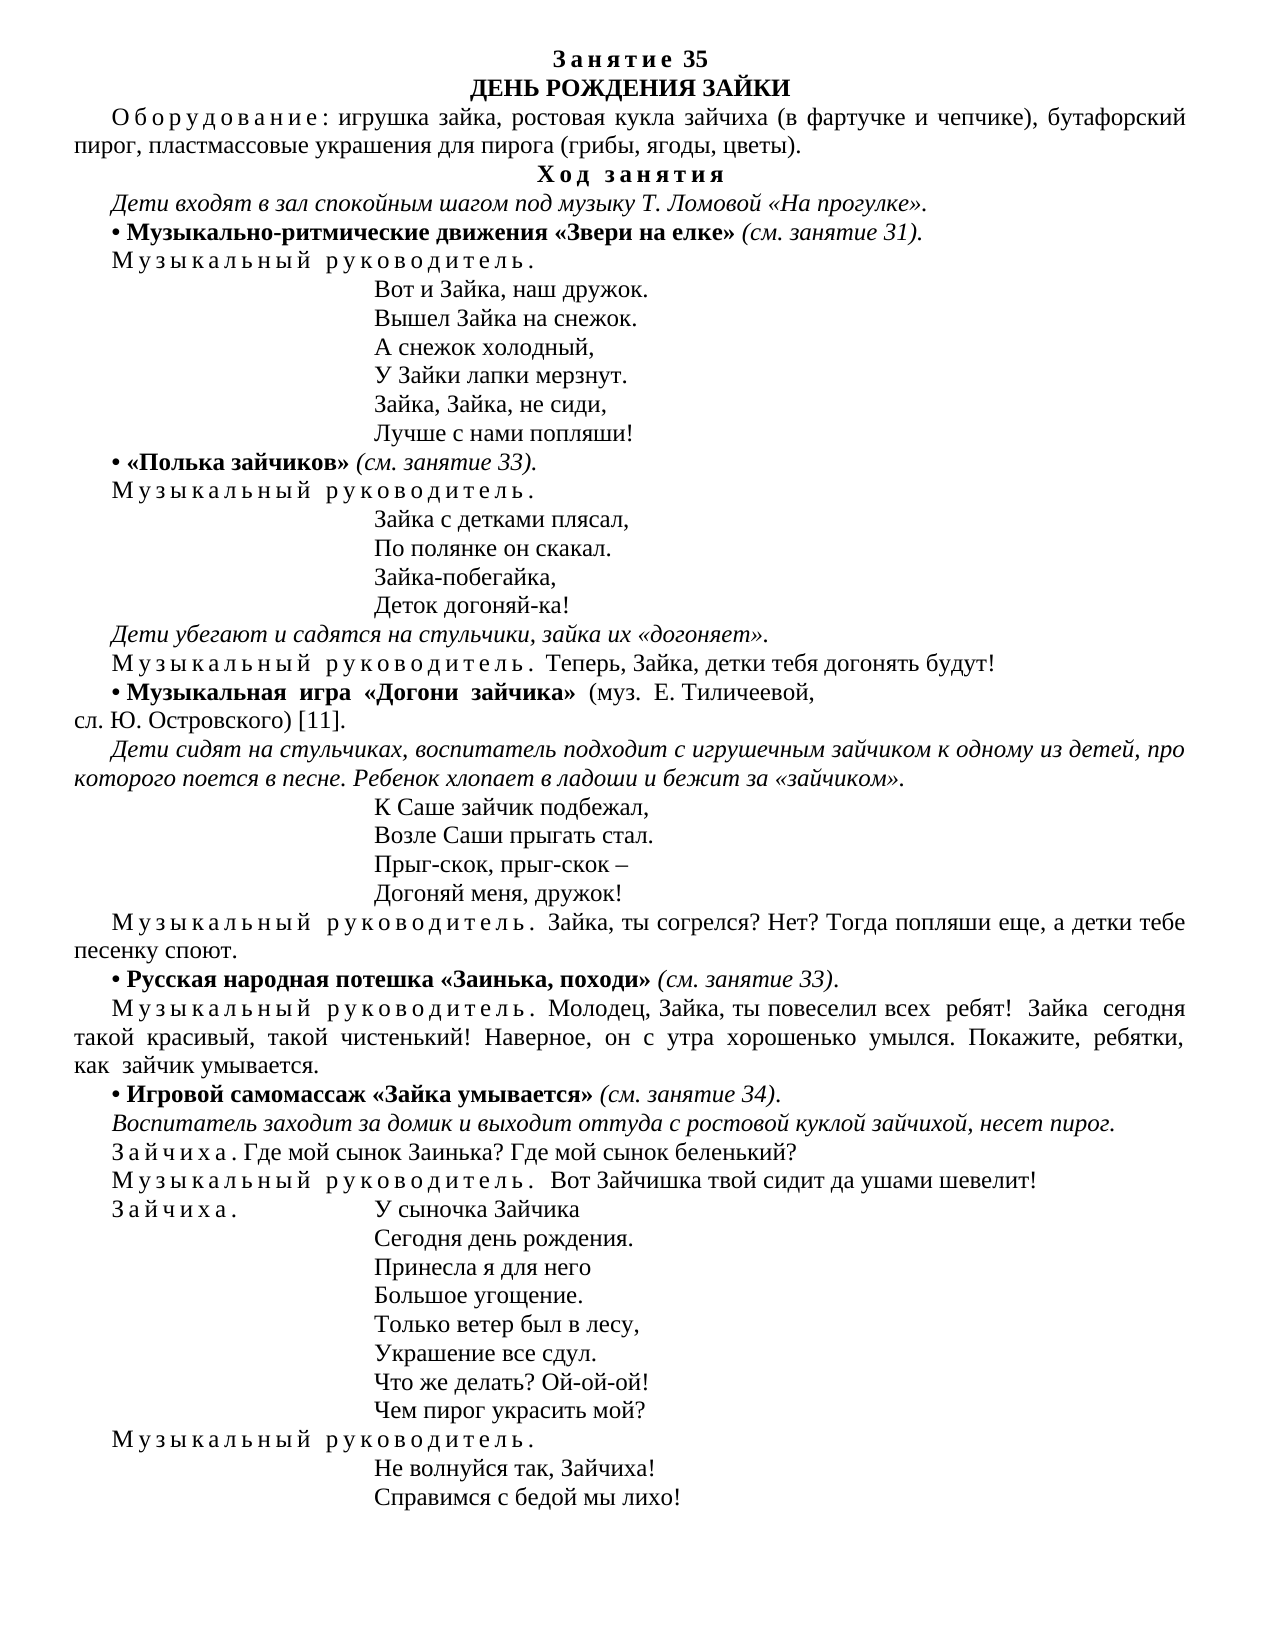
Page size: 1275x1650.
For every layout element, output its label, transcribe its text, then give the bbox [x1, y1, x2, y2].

text Музыкальный руководитель. [74, 476, 1186, 504]
text Что же делать? Ой-ой-ой! [74, 1367, 1186, 1396]
text К Саше зайчик подбежал, [74, 792, 1186, 821]
text Справимся с бедой мы лихо! [74, 1482, 1186, 1511]
text Возле Саши прыгать стал. [74, 821, 1186, 849]
text Сегодня день рождения. [74, 1223, 1186, 1252]
text • «Полька зайчиков» (см. занятие 33). [74, 447, 1186, 476]
text Лучше с нами попляши! [74, 418, 1186, 447]
text Зайка-побегайка, [74, 562, 1186, 591]
text Вот и Зайка, наш дружок. [74, 274, 1186, 303]
text Дети сидят на стульчиках, воспитатель подходит с игрушечным зайчиком к одному из детей, про которого поется в песне. Ребенок хлопает в ладоши и бежит за «зайчиком». [74, 734, 1186, 792]
text Прыг-скок, прыг-скок – [74, 849, 1186, 878]
text Украшение все сдул. [74, 1338, 1186, 1367]
text Только ветер был в лесу, [74, 1309, 1186, 1338]
text • Русская народная потешка «Заинька, походи» (см. занятие 33). [74, 964, 1186, 993]
text У Зайки лапки мерзнут. [74, 361, 1186, 389]
text Деток догоняй-ка! [74, 591, 1186, 619]
text Большое угощение. [74, 1281, 1186, 1309]
text Воспитатель заходит за домик и выходит оттуда с ростовой куклой зайчихой, несет пирог. [74, 1108, 1186, 1137]
text Музыкальный руководитель. Молодец, Зайка, ты повеселил всех ребят! Зайка сегодня такой красивый, такой чистенький! Наверное, он с утра хорошенько умылся. Покажите, ребятки, как зайчик умывается. [74, 993, 1186, 1079]
text А снежок холодный, [74, 332, 1186, 361]
text Музыкальный руководитель. Вот Зайчишка твой сидит да ушами шевелит! [74, 1166, 1186, 1194]
text По полянке он скакал. [74, 533, 1186, 562]
text Чем пирог украсить мой? [74, 1396, 1186, 1424]
text Занятие 35 День рождения Зайки [74, 44, 1186, 102]
text Ход занятия [74, 159, 1186, 188]
text Дети убегают и садятся на стульчики, зайка их «догоняет». [74, 619, 1186, 648]
text Музыкальный руководитель. Теперь, Зайка, детки тебя догонять будут! [74, 648, 1186, 677]
text Зайчиха. Где мой сынок Заинька? Где мой сынок беленький? [74, 1137, 1186, 1166]
text Вышел Зайка на снежок. [74, 303, 1186, 332]
text Оборудование: игрушка зайка, ростовая кукла зайчиха (в фартучке и чепчике), бутафорский пирог, пластмассовые украшения для пирога (грибы, ягоды, цветы). [74, 102, 1186, 159]
text Зайка, Зайка, не сиди, [74, 389, 1186, 418]
text Зайка с детками плясал, [74, 504, 1186, 533]
text • Музыкально-ритмические движения «Звери на елке» (см. занятие 31). [74, 217, 1186, 246]
text Дети входят в зал спокойным шагом под музыку Т. Ломовой «На прогулке». [74, 188, 1186, 217]
text Музыкальный руководитель. [74, 1424, 1186, 1453]
text • Игровой самомассаж «Зайка умывается» (см. занятие 34). [74, 1079, 1186, 1108]
text Принесла я для него [74, 1252, 1186, 1281]
text Музыкальный руководитель. Зайка, ты согрелся? Нет? Тогда попляши еще, а детки тебе песенку споют. [74, 907, 1186, 964]
text Догоняй меня, дружок! [74, 878, 1186, 907]
text • Музыкальная игра «Догони зайчика» (муз. Е. Тиличеевой, сл. Ю. Островского) [11]. [74, 677, 1186, 734]
text Не волнуйся так, Зайчиха! [74, 1453, 1186, 1482]
text Музыкальный руководитель. [74, 246, 1186, 274]
text Зайчиха. У сыночка Зайчика [74, 1194, 1186, 1223]
